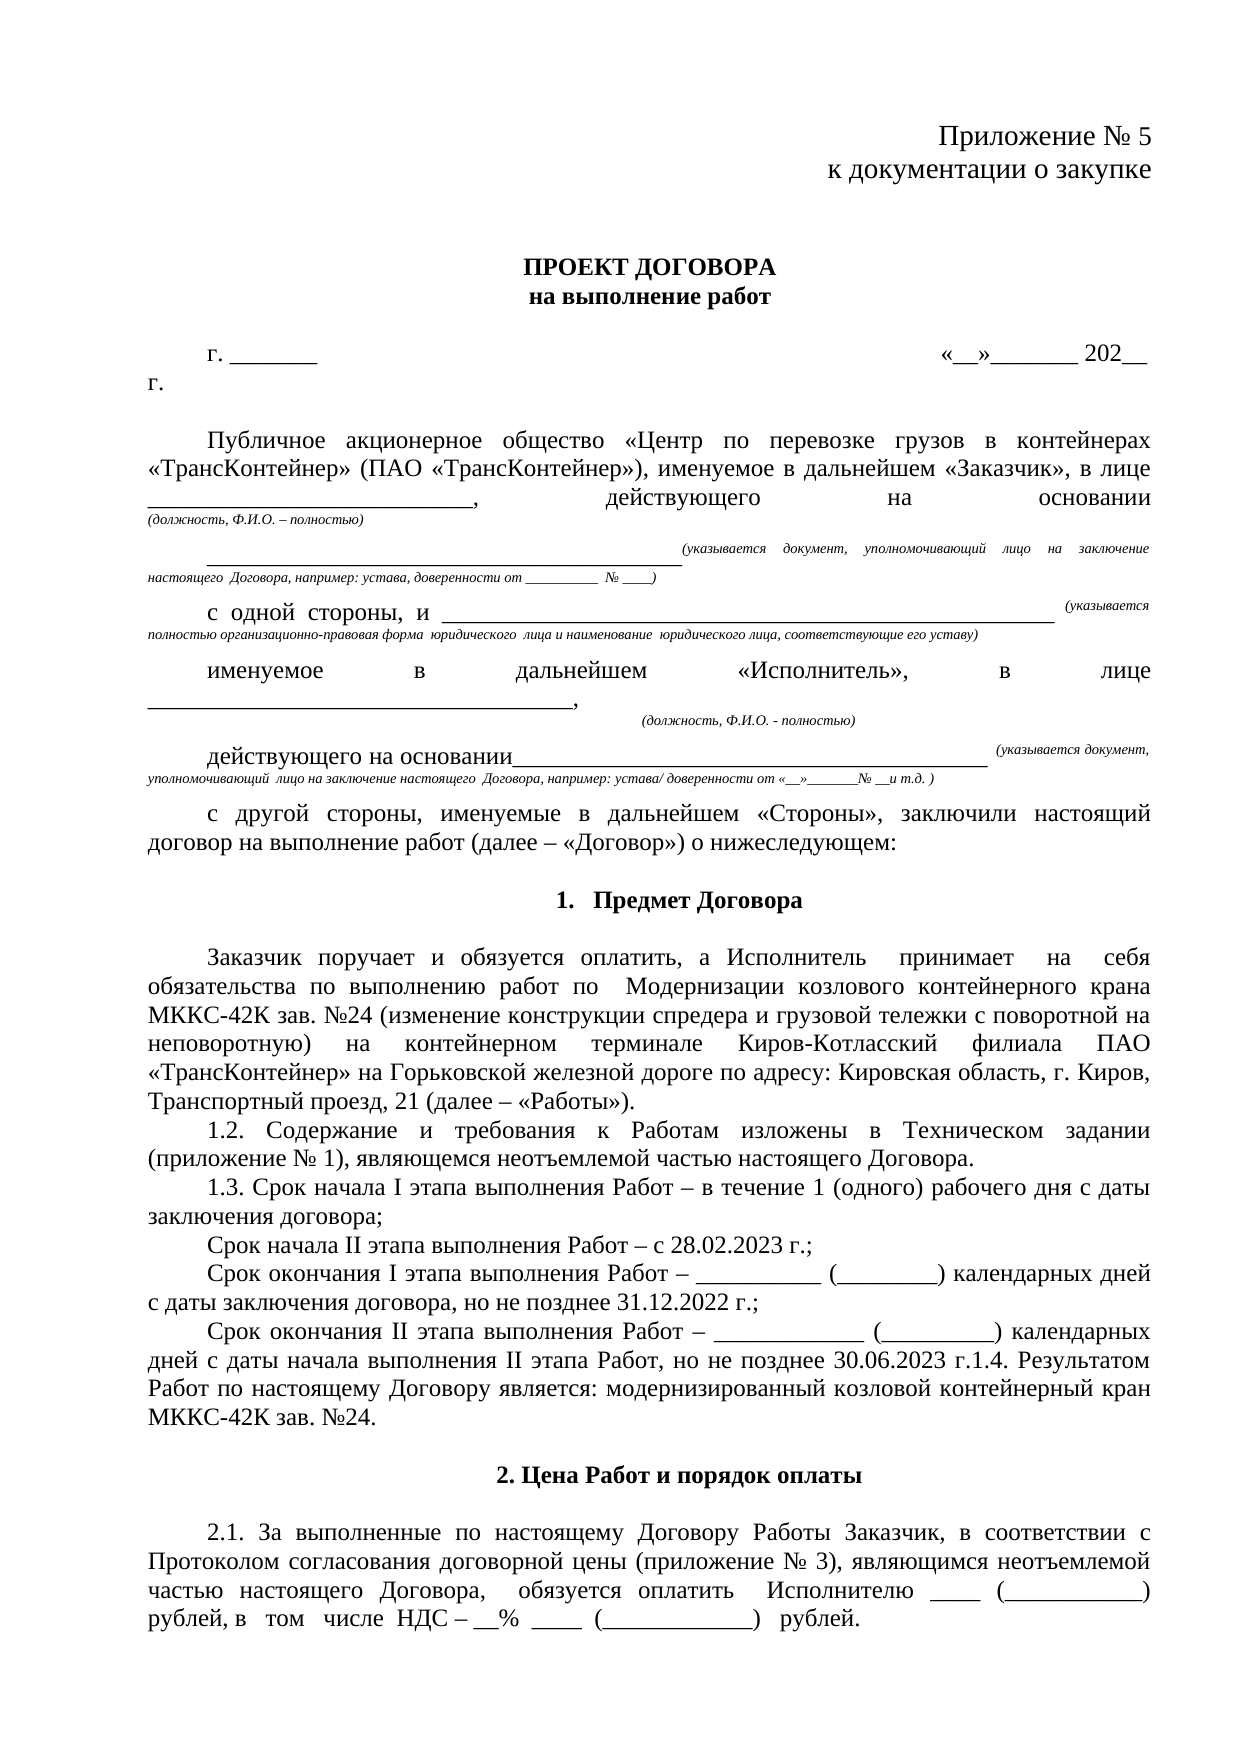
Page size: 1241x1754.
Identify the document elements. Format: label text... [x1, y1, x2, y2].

text 2. Цена Работ и порядок оплаты [148, 1460, 1152, 1488]
list Предмет Договора [207, 885, 1152, 913]
text 1.2. Содержание и требования к Работам изложены в Техническом задании (приложение № 1), являющемся неотъемлемой частью настоящего Договора. [148, 1115, 1152, 1172]
text Срок начала II этапа выполнения Работ – с 28.02.2023 г.; [148, 1230, 1152, 1258]
text ______________________________________(указывается документ, уполномочивающий лицо на заключение настоящего Договора, например: устава, доверенности от __________ № ____) [148, 540, 1152, 597]
text Срок окончания II этапа выполнения Работ – ____________ (_________) календарных дней с даты начала выполнения II этапа Работ, но не позднее 30.06.2023 г.1.4. Результатом Работ по настоящему Договору является: модернизированный козловой контейнерный кран МККС-42К зав. №24. [148, 1316, 1152, 1431]
text Публичное акционерное общество «Центр по перевозке грузов в контейнерах «ТрансКонтейнер» (ПАО «ТрансКонтейнер»), именуемое в дальнейшем «Заказчик», в лице __________________________, действующего на основании (должность, Ф.И.О. – полностью) [148, 425, 1152, 540]
text г. _______ «__»_______ 202__ г. [148, 338, 1152, 396]
text 1.3. Срок начала I этапа выполнения Работ – в течение 1 (одного) рабочего дня с даты заключения договора; [148, 1172, 1152, 1230]
text 2.1. За выполненные по настоящему Договору Работы Заказчик, в соответствии с Протоколом согласования договорной цены (приложение № 3), являющимся неотъемлемой частью настоящего Договора, обязуется оплатить Исполнителю ____ (___________) рублей, в том числе НДС – __% ____ (____________) рублей. [148, 1517, 1152, 1632]
text Срок окончания I этапа выполнения Работ – __________ (________) календарных дней с даты заключения договора, но не позднее 31.12.2022 г.; [148, 1258, 1152, 1316]
text к документации о закупке [148, 152, 1152, 185]
text ПРОЕКТ ДОГОВОРА [148, 252, 1152, 281]
text с одной стороны, и _________________________________________________ (указывается полностью организационно-правовая форма юридического лица и наименование юридического лица, соответствующие его уставу) [148, 597, 1152, 655]
text (должность, Ф.И.О. - полностью) [148, 712, 1152, 741]
text Приложение № 5 [148, 118, 1152, 152]
text Заказчик поручает и обязуется оплатить, а Исполнитель принимает на себя обязательства по выполнению работ по Модернизации козлового контейнерного крана МККС-42К зав. №24 (изменение конструкции спредера и грузовой тележки с поворотной на неповоротную) на контейнерном терминале Киров-Котласский филиала ПАО «ТрансКонтейнер» на Горьковской железной дороге по адресу: Кировская область, г. Киров, Транспортный проезд, 21 (далее – «Работы»). [148, 942, 1152, 1115]
text именуемое в дальнейшем «Исполнитель», в лице __________________________________, [148, 655, 1152, 712]
text действующего на основании______________________________________ (указывается документ, уполномочивающий лицо на заключение настоящего Договора, например: устава/ доверенности от «__»_______№ __и т.д. ) [148, 741, 1152, 798]
text на выполнение работ [148, 281, 1152, 310]
text с другой стороны, именуемые в дальнейшем «Стороны», заключили настоящий договор на выполнение работ (далее – «Договор») о нижеследующем: [148, 798, 1152, 856]
